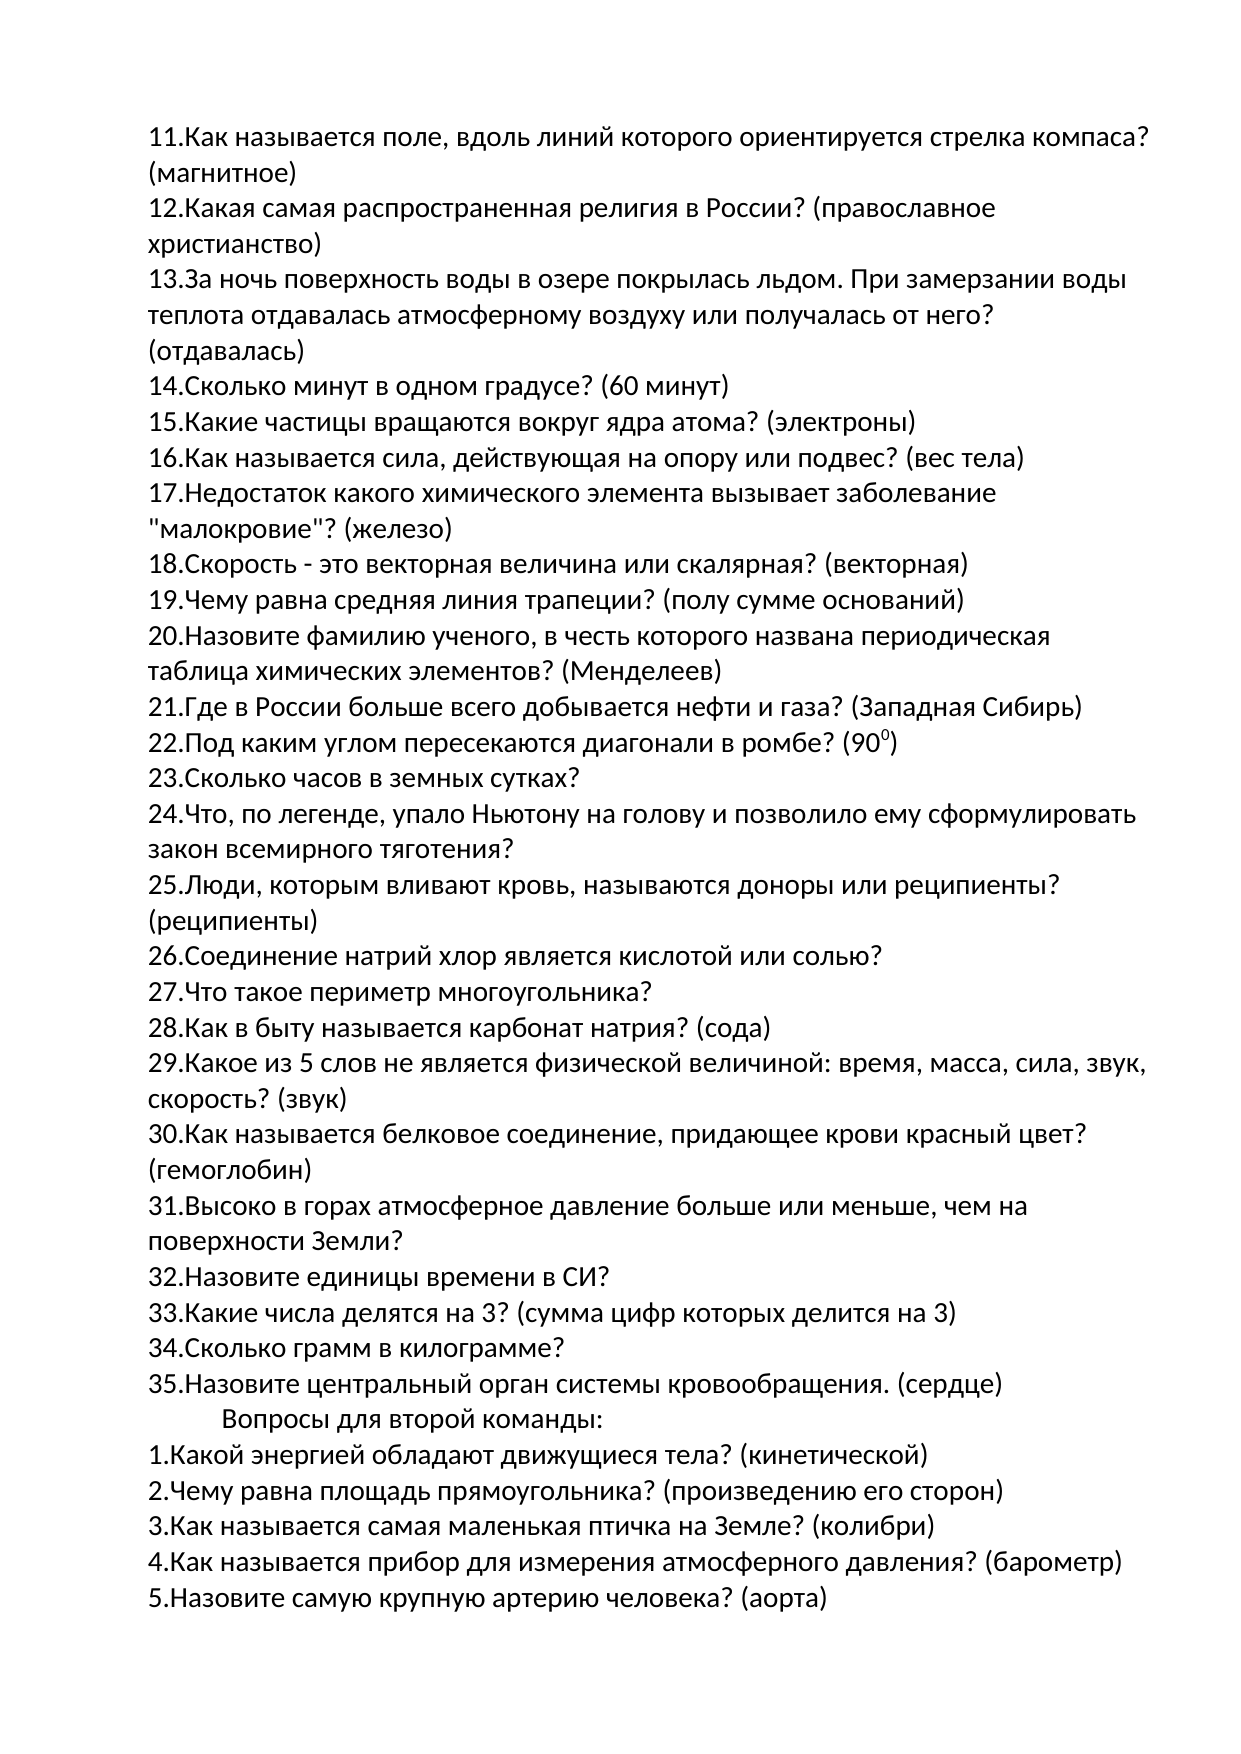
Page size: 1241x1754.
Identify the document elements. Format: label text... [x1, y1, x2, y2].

text 5.Назовите самую крупную артерию человека? (аорта) [148, 1579, 1152, 1614]
text 21.Где в России больше всего добывается нефти и газа? (Западная Сибирь) [148, 688, 1152, 724]
text 26.Соединение натрий хлор является кислотой или солью? [148, 937, 1152, 973]
text 25.Люди, которым вливают кровь, называются доноры или реципиенты? (реципиенты) [148, 866, 1152, 937]
text 24.Что, по легенде, упало Ньютону на голову и позволило ему сформулировать закон всемирного тяготения? [148, 795, 1152, 866]
text 22.Под каким углом пересекаются диагонали в ромбе? (900) [148, 724, 1152, 759]
text Вопросы для второй команды: [148, 1401, 1152, 1436]
text 13.За ночь поверхность воды в озере покрылась льдом. При замерзании воды теплота отдавалась атмосферному воздуху или получалась от него? (отдавалась) [148, 261, 1152, 367]
text 28.Как в быту называется карбонат натрия? (сода) [148, 1009, 1152, 1044]
text 27.Что такое периметр многоугольника? [148, 973, 1152, 1009]
text 4.Как называется прибор для измерения атмосферного давления? (барометр) [148, 1543, 1152, 1579]
text 11.Как называется поле, вдоль линий которого ориентируется стрелка компаса? (магнитное) [148, 118, 1152, 189]
text 14.Сколько минут в одном градусе? (60 минут) [148, 367, 1152, 403]
text 20.Назовите фамилию ученого, в честь которого названа периодическая таблица химических элементов? (Менделеев) [148, 617, 1152, 688]
text 16.Как называется сила, действующая на опору или подвес? (вес тела) [148, 439, 1152, 474]
text 34.Сколько грамм в килограмме? [148, 1329, 1152, 1365]
text 15.Какие частицы вращаются вокруг ядра атома? (электроны) [148, 403, 1152, 439]
text 29.Какое из 5 слов не является физической величиной: время, масса, сила, звук, скорость? (звук) [148, 1044, 1152, 1116]
text 18.Скорость - это векторная величина или скалярная? (векторная) [148, 546, 1152, 581]
text 17.Недостаток какого химического элемента вызывает заболевание "малокровие"? (железо) [148, 474, 1152, 546]
text 31.Высоко в горах атмосферное давление больше или меньше, чем на поверхности Земли? [148, 1187, 1152, 1258]
text 23.Сколько часов в земных сутках? [148, 759, 1152, 795]
text 12.Какая самая распространенная религия в России? (православное христианство) [148, 189, 1152, 261]
text 30.Как называется белковое соединение, придающее крови красный цвет? (гемоглобин) [148, 1116, 1152, 1187]
text 32.Назовите единицы времени в СИ? [148, 1258, 1152, 1294]
text 3.Как называется самая маленькая птичка на Земле? (колибри) [148, 1507, 1152, 1543]
text 33.Какие числа делятся на 3? (сумма цифр которых делится на 3) [148, 1294, 1152, 1329]
text 19.Чему равна средняя линия трапеции? (полу сумме оснований) [148, 581, 1152, 617]
text 1.Какой энергией обладают движущиеся тела? (кинетической) [148, 1436, 1152, 1472]
text 2.Чему равна площадь прямоугольника? (произведению его сторон) [148, 1472, 1152, 1507]
text 35.Назовите центральный орган системы кровообращения. (сердце) [148, 1365, 1152, 1401]
